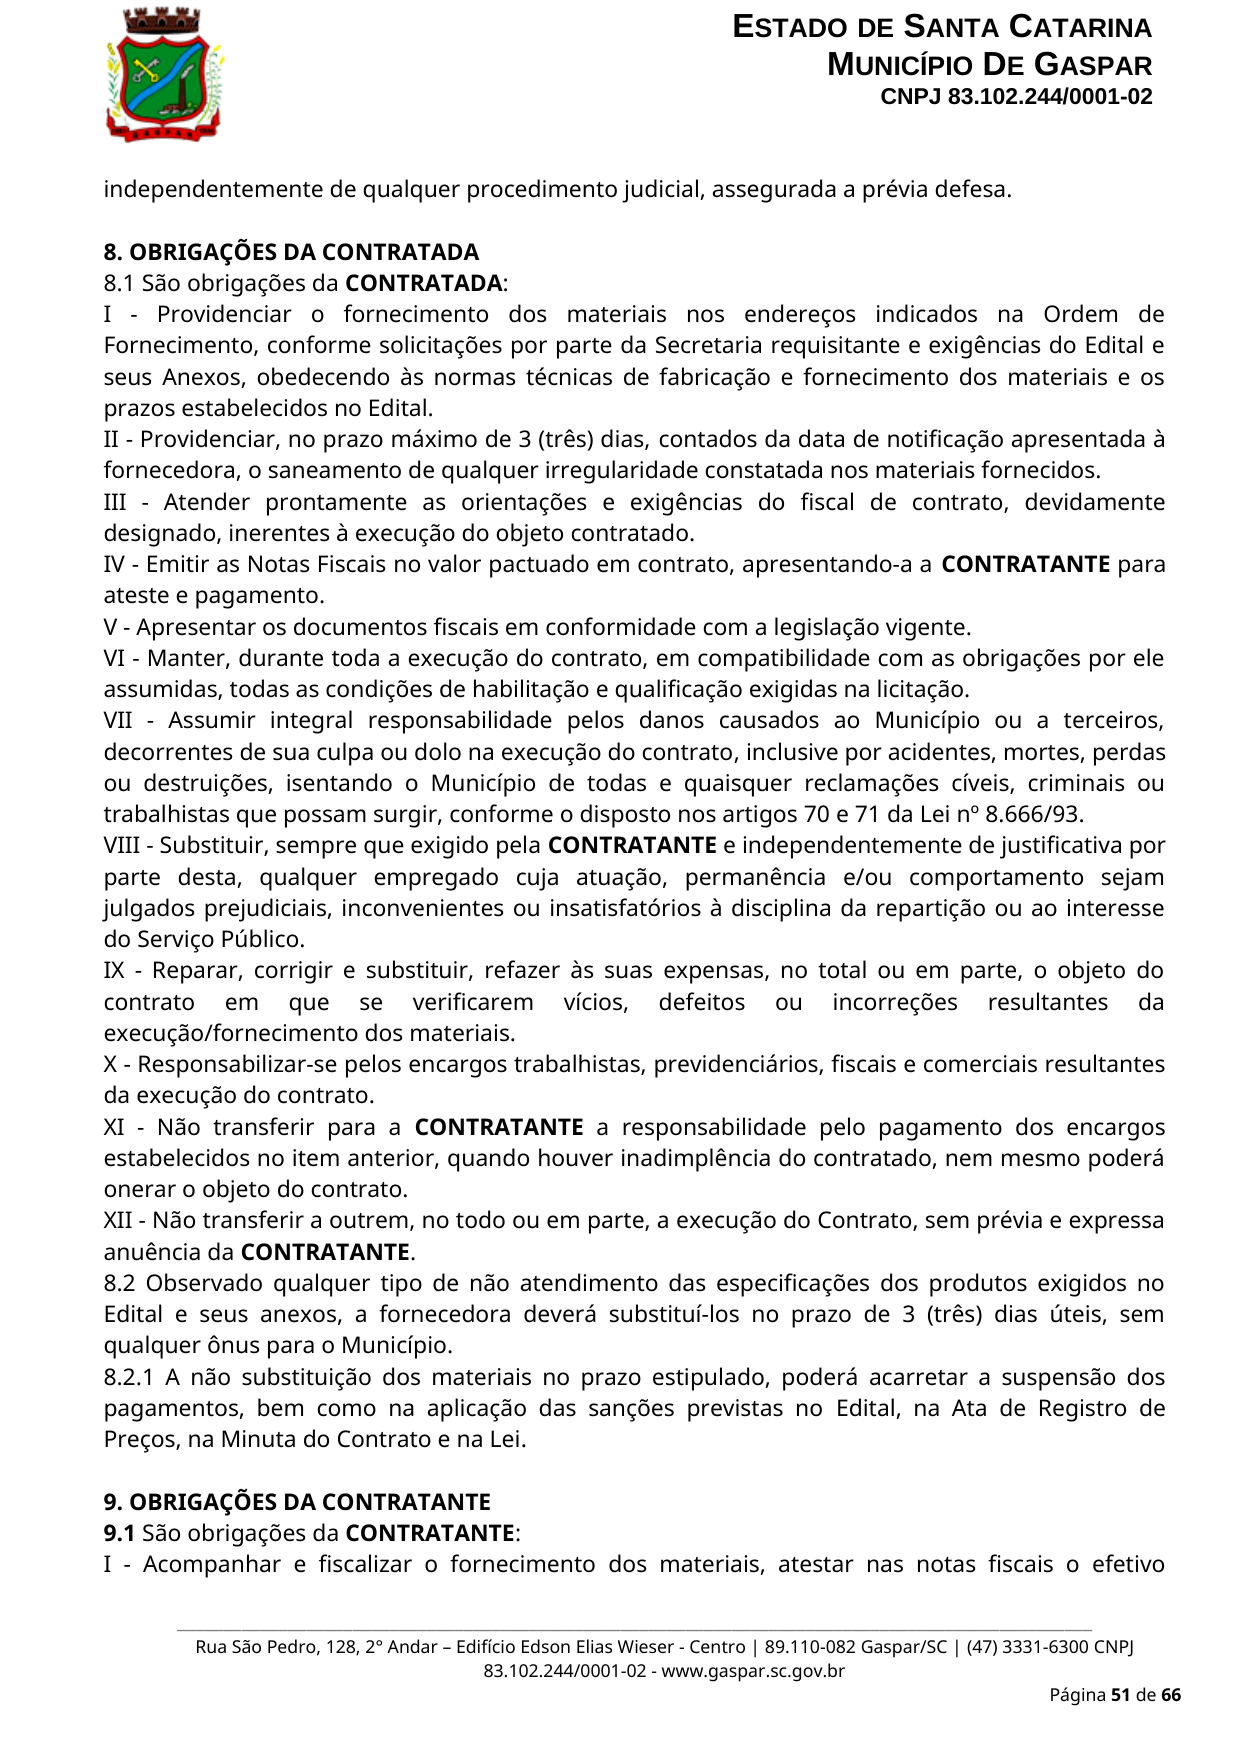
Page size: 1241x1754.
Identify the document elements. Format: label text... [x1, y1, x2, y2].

text V - Apresentar os documentos fiscais em conformidade com a legislação vigente. [103, 611, 1166, 642]
text 8.2 Observado qualquer tipo de não atendimento das especificações dos produtos exigidos no Edital e seus anexos, a fornecedora deverá substituí-los no prazo de 3 (três) dias úteis, sem qualquer ônus para o Município. [103, 1267, 1166, 1361]
text 8.1 São obrigações da CONTRATADA: [103, 267, 1167, 298]
text X - Responsabilizar-se pelos encargos trabalhistas, previdenciários, fiscais e comerciais resultantes da execução do contrato. [103, 1048, 1166, 1111]
picture [103, 6, 230, 145]
text 8. OBRIGAÇÕES DA CONTRATADA [103, 236, 1166, 267]
text VI - Manter, durante toda a execução do contrato, em compatibilidade com as obrigações por ele assumidas, todas as condições de habilitação e qualificação exigidas na licitação. [103, 642, 1166, 704]
text I - Acompanhar e fiscalizar o fornecimento dos materiais, atestar nas notas fiscais o efetivo fornecimento do objeto contratado e o seu aceite. [103, 1548, 1166, 1579]
text II - Providenciar, no prazo máximo de 3 (três) dias, contados da data de notificação apresentada à fornecedora, o saneamento de qualquer irregularidade constatada nos materiais fornecidos. [103, 423, 1166, 486]
text 9. OBRIGAÇÕES DA CONTRATANTE [103, 1486, 1166, 1517]
text XII - Não transferir a outrem, no todo ou em parte, a execução do Contrato, sem prévia e expressa anuência da CONTRATANTE. [103, 1204, 1166, 1267]
text VII - Assumir integral responsabilidade pelos danos causados ao Município ou a terceiros, decorrentes de sua culpa ou dolo na execução do contrato, inclusive por acidentes, mortes, perdas ou destruições, isentando o Município de todas e quaisquer reclamações cíveis, criminais ou trabalhistas que possam surgir, conforme o disposto nos artigos 70 e 71 da Lei nº 8.666/93. [103, 704, 1166, 829]
text VIII - Substituir, sempre que exigido pela CONTRATANTE e independentemente de justificativa por parte desta, qualquer empregado cuja atuação, permanência e/ou comportamento sejam julgados prejudiciais, inconvenientes ou insatisfatórios à disciplina da repartição ou ao interesse do Serviço Público. [103, 829, 1166, 954]
text 8.2.1 A não substituição dos materiais no prazo estipulado, poderá acarretar a suspensão dos pagamentos, bem como na aplicação das sanções previstas no Edital, na Ata de Registro de Preços, na Minuta do Contrato e na Lei. [103, 1361, 1166, 1454]
text 9.1 São obrigações da CONTRATANTE: [103, 1517, 1166, 1548]
text IV - Emitir as Notas Fiscais no valor pactuado em contrato, apresentando-a a CONTRATANTE para ateste e pagamento. [103, 548, 1166, 611]
text III - Atender prontamente as orientações e exigências do fiscal de contrato, devidamente designado, inerentes à execução do objeto contratado. [103, 486, 1166, 548]
text I - Providenciar o fornecimento dos materiais nos endereços indicados na Ordem de Fornecimento, conforme solicitações por parte da Secretaria requisitante e exigências do Edital e seus Anexos, obedecendo às normas técnicas de fabricação e fornecimento dos materiais e os prazos estabelecidos no Edital. [103, 298, 1166, 423]
text IX - Reparar, corrigir e substituir, refazer às suas expensas, no total ou em parte, o objeto do contrato em que se verificarem vícios, defeitos ou incorreções resultantes da execução/fornecimento dos materiais. [103, 954, 1166, 1048]
text XI - Não transferir para a CONTRATANTE a responsabilidade pelo pagamento dos encargos estabelecidos no item anterior, quando houver inadimplência do contratado, nem mesmo poderá onerar o objeto do contrato. [103, 1111, 1166, 1204]
